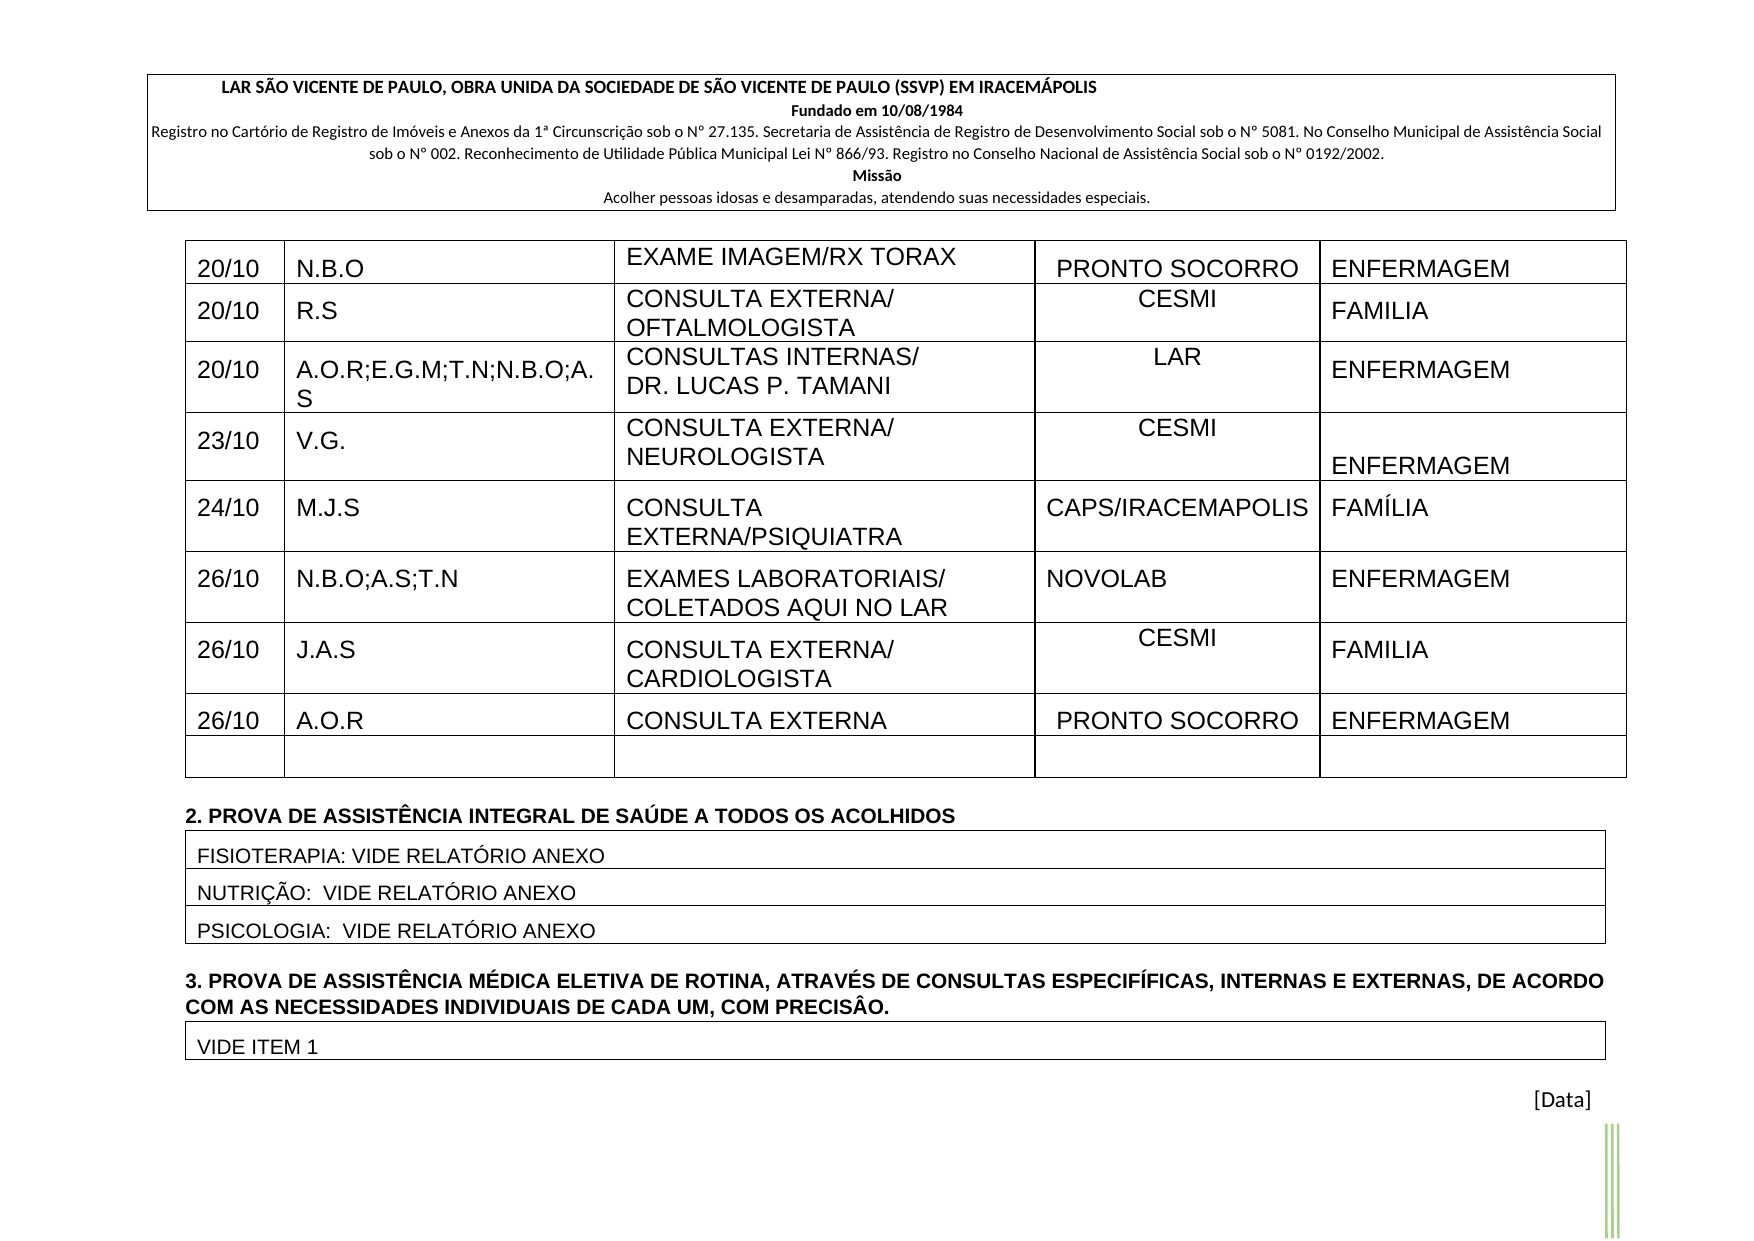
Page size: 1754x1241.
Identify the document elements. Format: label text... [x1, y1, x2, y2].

table_cell ENFERMAGEM [1321, 413, 1626, 479]
table_cell FAMÍLIA [1321, 481, 1626, 551]
table_cell 23/10 [186, 413, 284, 479]
table_cell J.A.S [285, 623, 614, 693]
table_cell ENFERMAGEM [1321, 241, 1626, 283]
table_cell CESMI [1036, 413, 1319, 479]
table_cell 26/10 [186, 552, 284, 622]
table_cell A.O.R [285, 694, 614, 735]
table_cell A.O.R;E.G.M;T.N;N.B.O;A.S [285, 342, 614, 412]
table_cell 20/10 [186, 241, 284, 283]
table_header VIDE ITEM 1 [186, 1022, 1605, 1058]
table_cell 26/10 [186, 694, 284, 735]
table_cell N.B.O;A.S;T.N [285, 552, 614, 622]
table_cell CONSULTA EXTERNA/ OFTALMOLOGISTA [615, 284, 1034, 341]
table_cell V.G. [285, 413, 614, 479]
table_cell M.J.S [285, 481, 614, 551]
table_cell CONSULTA EXTERNA/PSIQUIATRA [615, 481, 1034, 551]
table_cell NUTRIÇÃO: VIDE RELATÓRIO ANEXO [186, 869, 1605, 905]
table_header FISIOTERAPIA: VIDE RELATÓRIO ANEXO [186, 831, 1605, 867]
table_cell 26/10 [186, 623, 284, 693]
table_cell CONSULTA EXTERNA/ NEUROLOGISTA [615, 413, 1034, 479]
table_cell N.B.O [285, 241, 614, 283]
text 3. PROVA DE ASSISTÊNCIA MÉDICA ELETIVA DE ROTINA, ATRAVÉS DE CONSULTAS ESPECIFÍFICAS, INTERNAS E EXTERNAS, DE ACORDO COM AS NECESSIDADES INDIVIDUAIS DE CADA UM, COM PRECISÂO. [185, 969, 1606, 1019]
table_cell [186, 736, 284, 777]
table_cell CONSULTA EXTERNA/ CARDIOLOGISTA [615, 623, 1034, 693]
table_cell ENFERMAGEM [1321, 342, 1626, 412]
text 2. PROVA DE ASSISTÊNCIA INTEGRAL DE SAÚDE A TODOS OS ACOLHIDOS [185, 804, 1606, 828]
table_cell R.S [285, 284, 614, 341]
table_cell 20/10 [186, 284, 284, 341]
table_cell NOVOLAB [1036, 552, 1319, 622]
table_cell PRONTO SOCORRO [1036, 241, 1319, 283]
table_cell ENFERMAGEM [1321, 694, 1626, 735]
table_cell LAR [1036, 342, 1319, 412]
table_cell [285, 736, 614, 777]
table_cell [615, 736, 1034, 777]
table_cell CESMI [1036, 284, 1319, 341]
table_cell CAPS/IRACEMAPOLIS [1036, 481, 1319, 551]
table_cell EXAMES LABORATORIAIS/ COLETADOS AQUI NO LAR [615, 552, 1034, 622]
table_cell CONSULTA EXTERNA [615, 694, 1034, 735]
table_cell CESMI [1036, 623, 1319, 693]
table_cell PSICOLOGIA: VIDE RELATÓRIO ANEXO [186, 906, 1605, 942]
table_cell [615, 241, 1034, 283]
table_cell FAMILIA [1321, 623, 1626, 693]
table_cell ENFERMAGEM [1321, 552, 1626, 622]
table_cell [1036, 736, 1319, 777]
table_cell 24/10 [186, 481, 284, 551]
table_cell FAMILIA [1321, 284, 1626, 341]
table_cell 20/10 [186, 342, 284, 412]
table_cell CONSULTAS INTERNAS/ DR. LUCAS P. TAMANI [615, 342, 1034, 412]
table_cell PRONTO SOCORRO [1036, 694, 1319, 735]
table_cell [1321, 736, 1626, 777]
